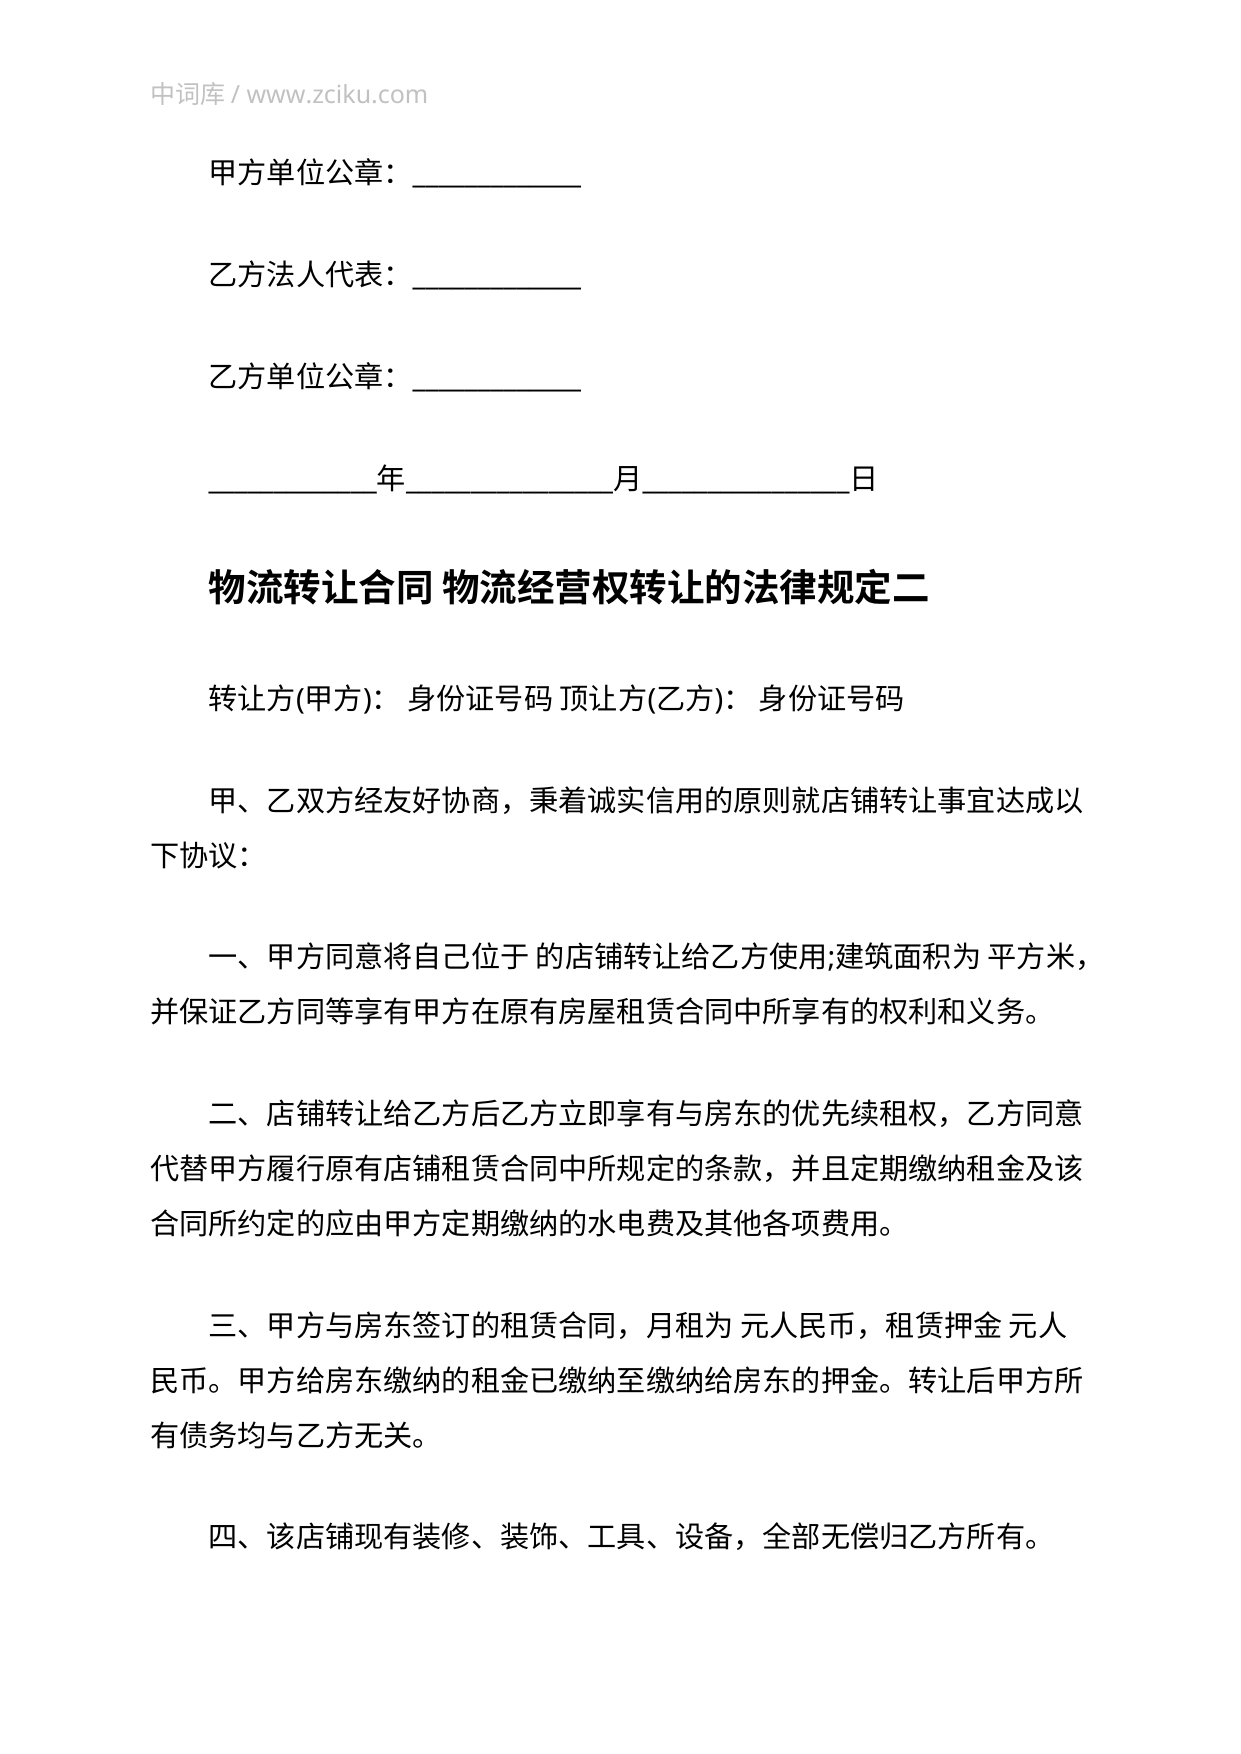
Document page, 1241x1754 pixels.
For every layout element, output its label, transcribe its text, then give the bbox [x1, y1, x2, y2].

text 甲方单位公章：_____________ [150, 150, 1090, 192]
text 物流转让合同 物流经营权转让的法律规定二 [150, 558, 1090, 612]
text 乙方单位公章：_____________ [150, 354, 1090, 396]
text 一、甲方同意将自己位于 的店铺转让给乙方使用;建筑面积为 平方米，并保证乙方同等享有甲方在原有房屋租赁合同中所享有的权利和义务。 [150, 934, 1090, 1031]
text _____________年________________月________________日 [150, 456, 1090, 498]
text 转让方(甲方)： 身份证号码 顶让方(乙方)： 身份证号码 [150, 675, 1090, 718]
text 三、甲方与房东签订的租赁合同，月租为 元人民币，租赁押金 元人民币。甲方给房东缴纳的租金已缴纳至缴纳给房东的押金。转让后甲方所有债务均与乙方无关。 [150, 1302, 1090, 1454]
text 四、该店铺现有装修、装饰、工具、设备，全部无偿归乙方所有。 [150, 1514, 1090, 1556]
text 二、店铺转让给乙方后乙方立即享有与房东的优先续租权，乙方同意代替甲方履行原有店铺租赁合同中所规定的条款，并且定期缴纳租金及该合同所约定的应由甲方定期缴纳的水电费及其他各项费用。 [150, 1091, 1090, 1243]
text 甲、乙双方经友好协商，秉着诚实信用的原则就店铺转让事宜达成以下协议： [150, 777, 1090, 874]
text 乙方法人代表：_____________ [150, 252, 1090, 294]
